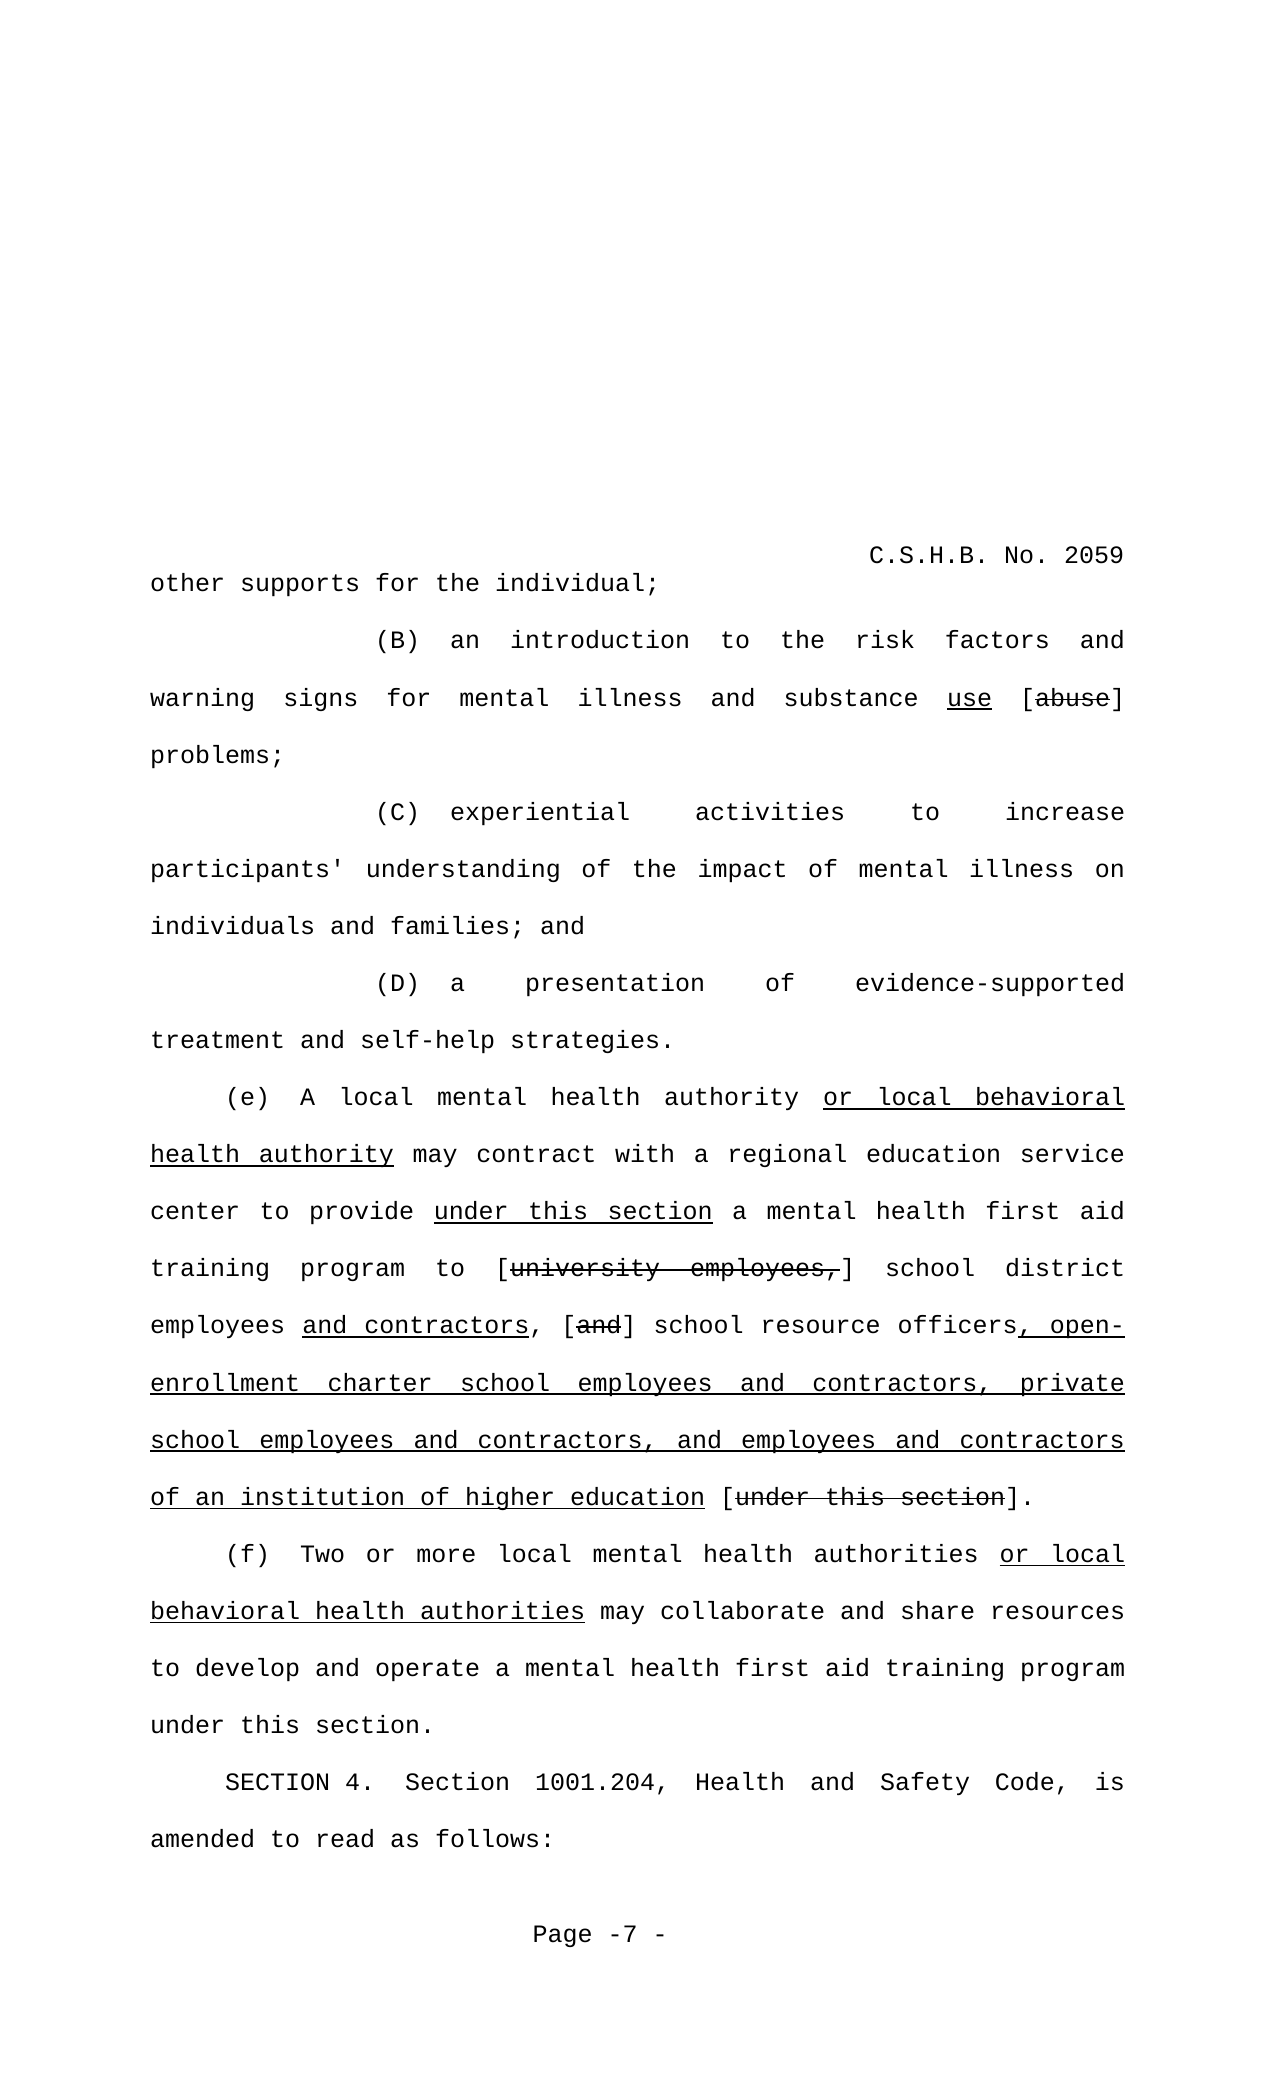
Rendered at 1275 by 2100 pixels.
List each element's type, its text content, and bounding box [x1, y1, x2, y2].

text (f) Two or more local mental health authorities or local behavioral health authorities may collaborate and share resources to develop and operate a mental health first aid training program under this section. [150, 1541, 1125, 1741]
text (B) an introduction to the risk factors and warning signs for mental illness and substance use [abuse] problems; [150, 628, 1125, 771]
text (e) A local mental health authority or local behavioral health authority may contract with a regional education service center to provide under this section a mental health first aid training program to [university employees,] school district employees and contractors, [and] school resource officers, open-enrollment charter school employees and contractors, private school employees and contractors, and employees and contractors of an institution of higher education [under this section]. [150, 1084, 1125, 1393]
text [150, 571, 1125, 599]
text (C) experiential activities to increase participants' understanding of the impact of mental illness on individuals and families; and [150, 799, 1125, 942]
text SECTION 4. Section 1001.204, Health and Safety Code, is amended to read as follows: [150, 1769, 1125, 1855]
text (D) a presentation of evidence-supported treatment and self-help strategies. [150, 970, 1125, 1056]
text (e) A local mental health authority or local behavioral health authority may contract with a regional education service center to provide under this section a mental health first aid training program to [university employees,] school district employees and contractors, [and] school resource officers, open-enrollment charter school employees and contractors, private school employees and contractors, and employees and contractors of an institution of higher education [under this section]. [150, 1452, 1125, 1513]
text (e) A local mental health authority or local behavioral health authority may contract with a regional education service center to provide under this section a mental health first aid training program to [university employees,] school district employees and contractors, [and] school resource officers, open-enrollment charter school employees and contractors, private school employees and contractors, and employees and contractors of an institution of higher education [under this section]. [150, 1395, 1125, 1450]
